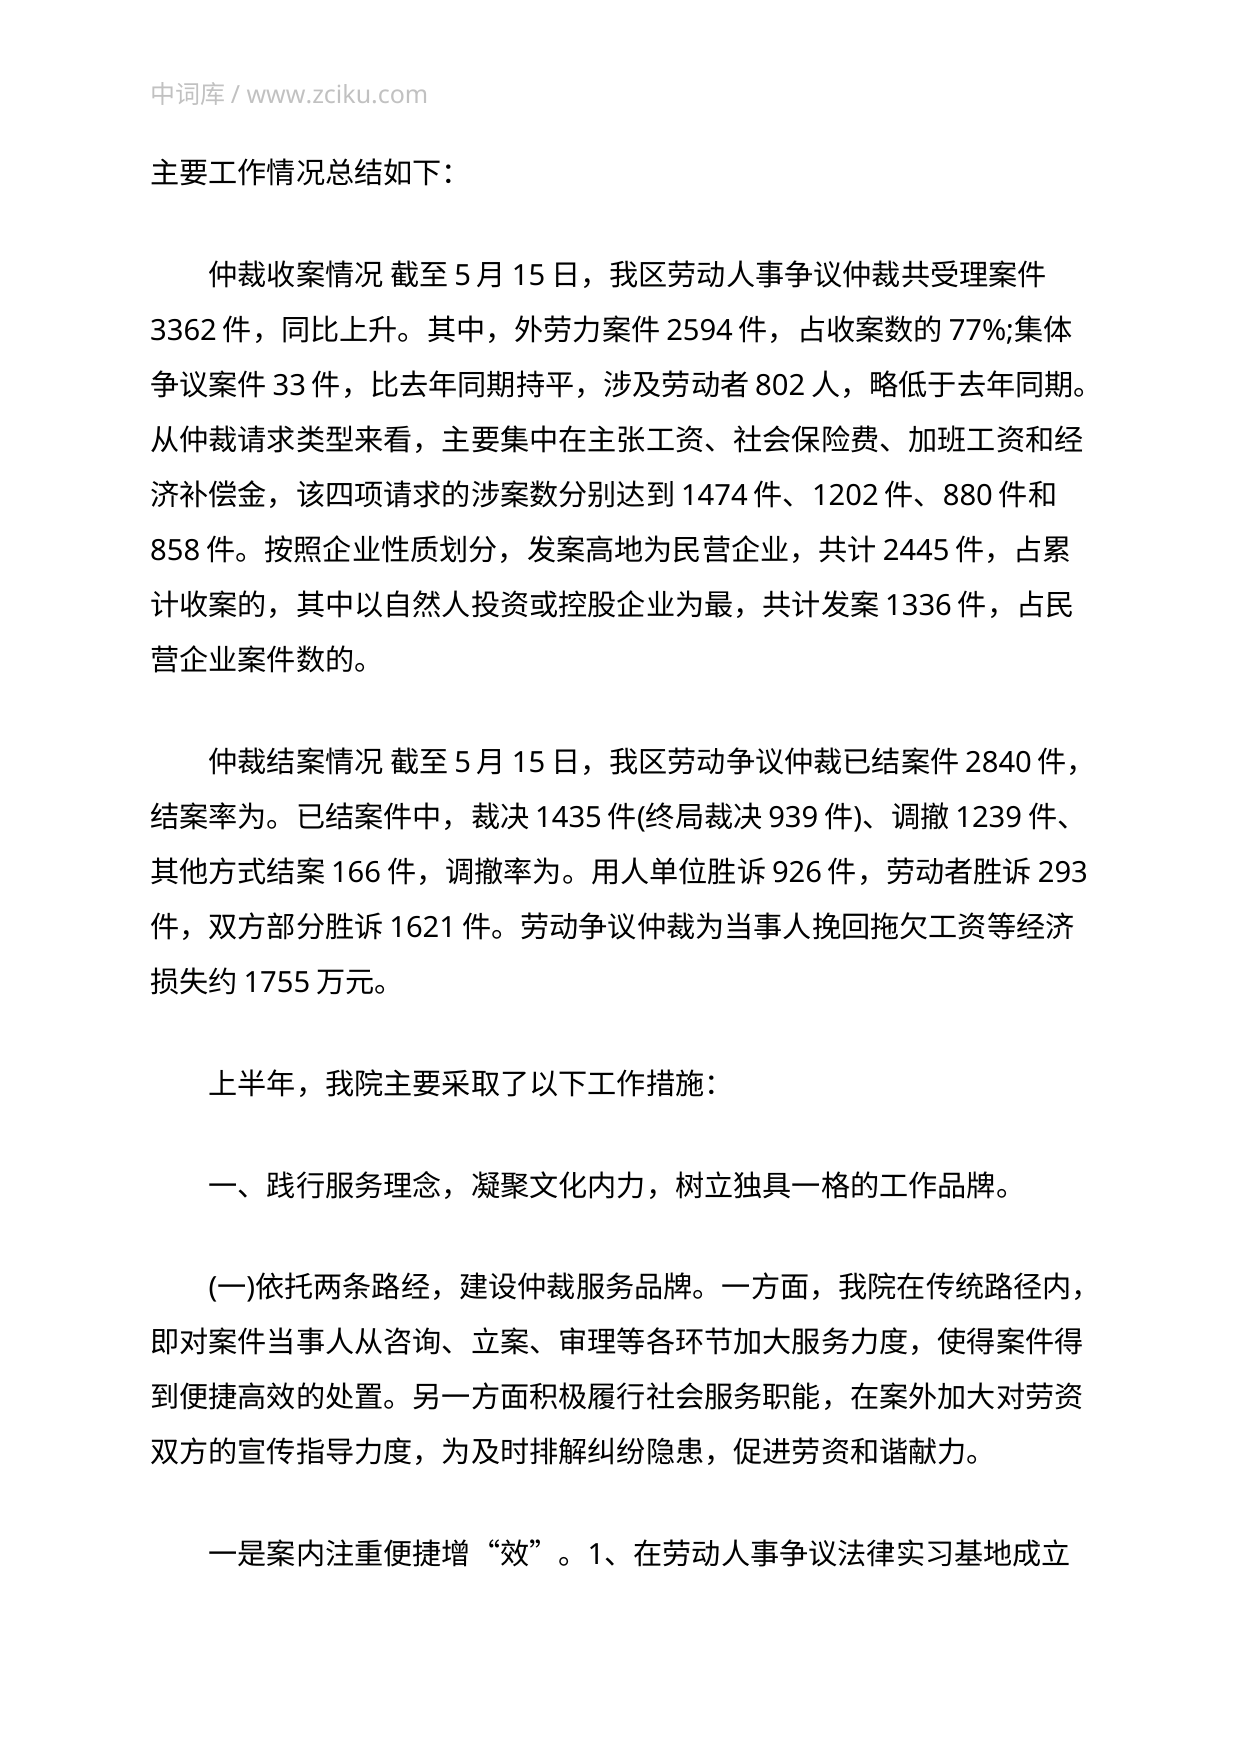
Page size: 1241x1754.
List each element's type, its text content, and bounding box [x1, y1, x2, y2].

text 仲裁收案情况 截至5月15日，我区劳动人事争议仲裁共受理案件3362件，同比上升。其中，外劳力案件2594件，占收案数的77%;集体争议案件33件，比去年同期持平，涉及劳动者802人，略低于去年同期。从仲裁请求类型来看，主要集中在主张工资、社会保险费、加班工资和经济补偿金，该四项请求的涉案数分别达到1474件、1202件、880件和858件。按照企业性质划分，发案高地为民营企业，共计2445件，占累计收案的，其中以自然人投资或控股企业为最，共计发案1336件，占民营企业案件数的。 [150, 252, 1090, 679]
text 一、践行服务理念，凝聚文化内力，树立独具一格的工作品牌。 [150, 1162, 1090, 1204]
text (一)依托两条路经，建设仲裁服务品牌。一方面，我院在传统路径内，即对案件当事人从咨询、立案、审理等各环节加大服务力度，使得案件得到便捷高效的处置。另一方面积极履行社会服务职能，在案外加大对劳资双方的宣传指导力度，为及时排解纠纷隐患，促进劳资和谐献力。 [150, 1264, 1090, 1471]
text 上半年，我院主要采取了以下工作措施： [150, 1060, 1090, 1103]
text 仲裁结案情况 截至5月15日，我区劳动争议仲裁已结案件2840件，结案率为。已结案件中，裁决1435件(终局裁决939件)、调撤1239件、其他方式结案166件，调撤率为。用人单位胜诉926件，劳动者胜诉293件，双方部分胜诉1621件。劳动争议仲裁为当事人挽回拖欠工资等经济损失约1755万元。 [150, 738, 1090, 1001]
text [150, 1531, 1090, 1573]
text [150, 150, 1090, 192]
